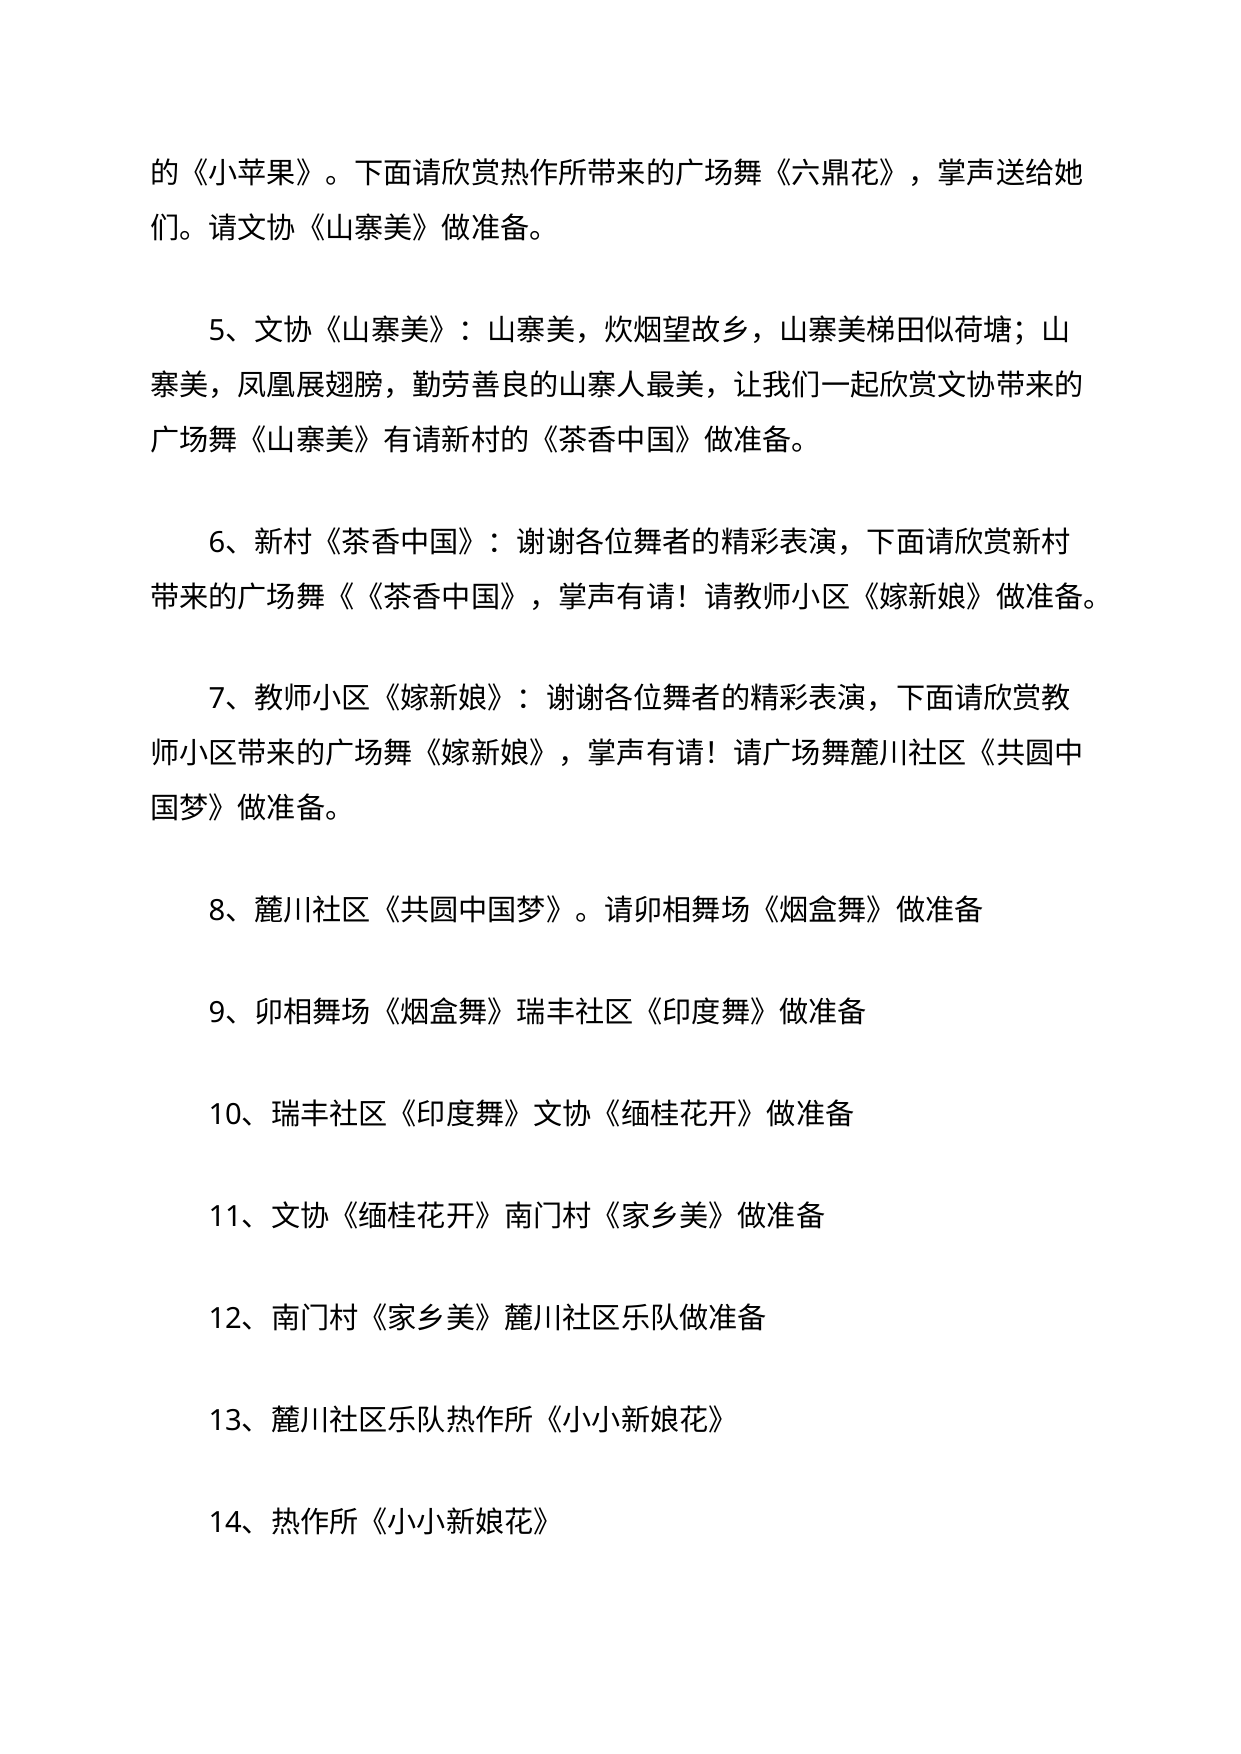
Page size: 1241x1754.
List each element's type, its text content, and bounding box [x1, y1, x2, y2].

text 10、瑞丰社区《印度舞》文协《缅桂花开》做准备 [150, 1091, 1090, 1133]
text 9、卯相舞场《烟盒舞》瑞丰社区《印度舞》做准备 [150, 989, 1090, 1031]
text 7、教师小区《嫁新娘》：谢谢各位舞者的精彩表演，下面请欣赏教师小区带来的广场舞《嫁新娘》，掌声有请！请广场舞麓川社区《共圆中国梦》做准备。 [150, 675, 1090, 827]
text 5、文协《山寨美》：山寨美，炊烟望故乡，山寨美梯田似荷塘；山寨美，凤凰展翅膀，勤劳善良的山寨人最美，让我们一起欣赏文协带来的广场舞《山寨美》有请新村的《茶香中国》做准备。 [150, 307, 1090, 459]
text 8、麓川社区《共圆中国梦》。请卯相舞场《烟盒舞》做准备 [150, 887, 1090, 929]
text 6、新村《茶香中国》：谢谢各位舞者的精彩表演，下面请欣赏新村带来的广场舞《《茶香中国》，掌声有请！请教师小区《嫁新娘》做准备。 [150, 518, 1090, 616]
text 14、热作所《小小新娘花》 [150, 1499, 1090, 1541]
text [150, 150, 1090, 247]
text 12、南门村《家乡美》麓川社区乐队做准备 [150, 1295, 1090, 1337]
text 11、文协《缅桂花开》南门村《家乡美》做准备 [150, 1193, 1090, 1235]
text 13、麓川社区乐队热作所《小小新娘花》 [150, 1397, 1090, 1439]
